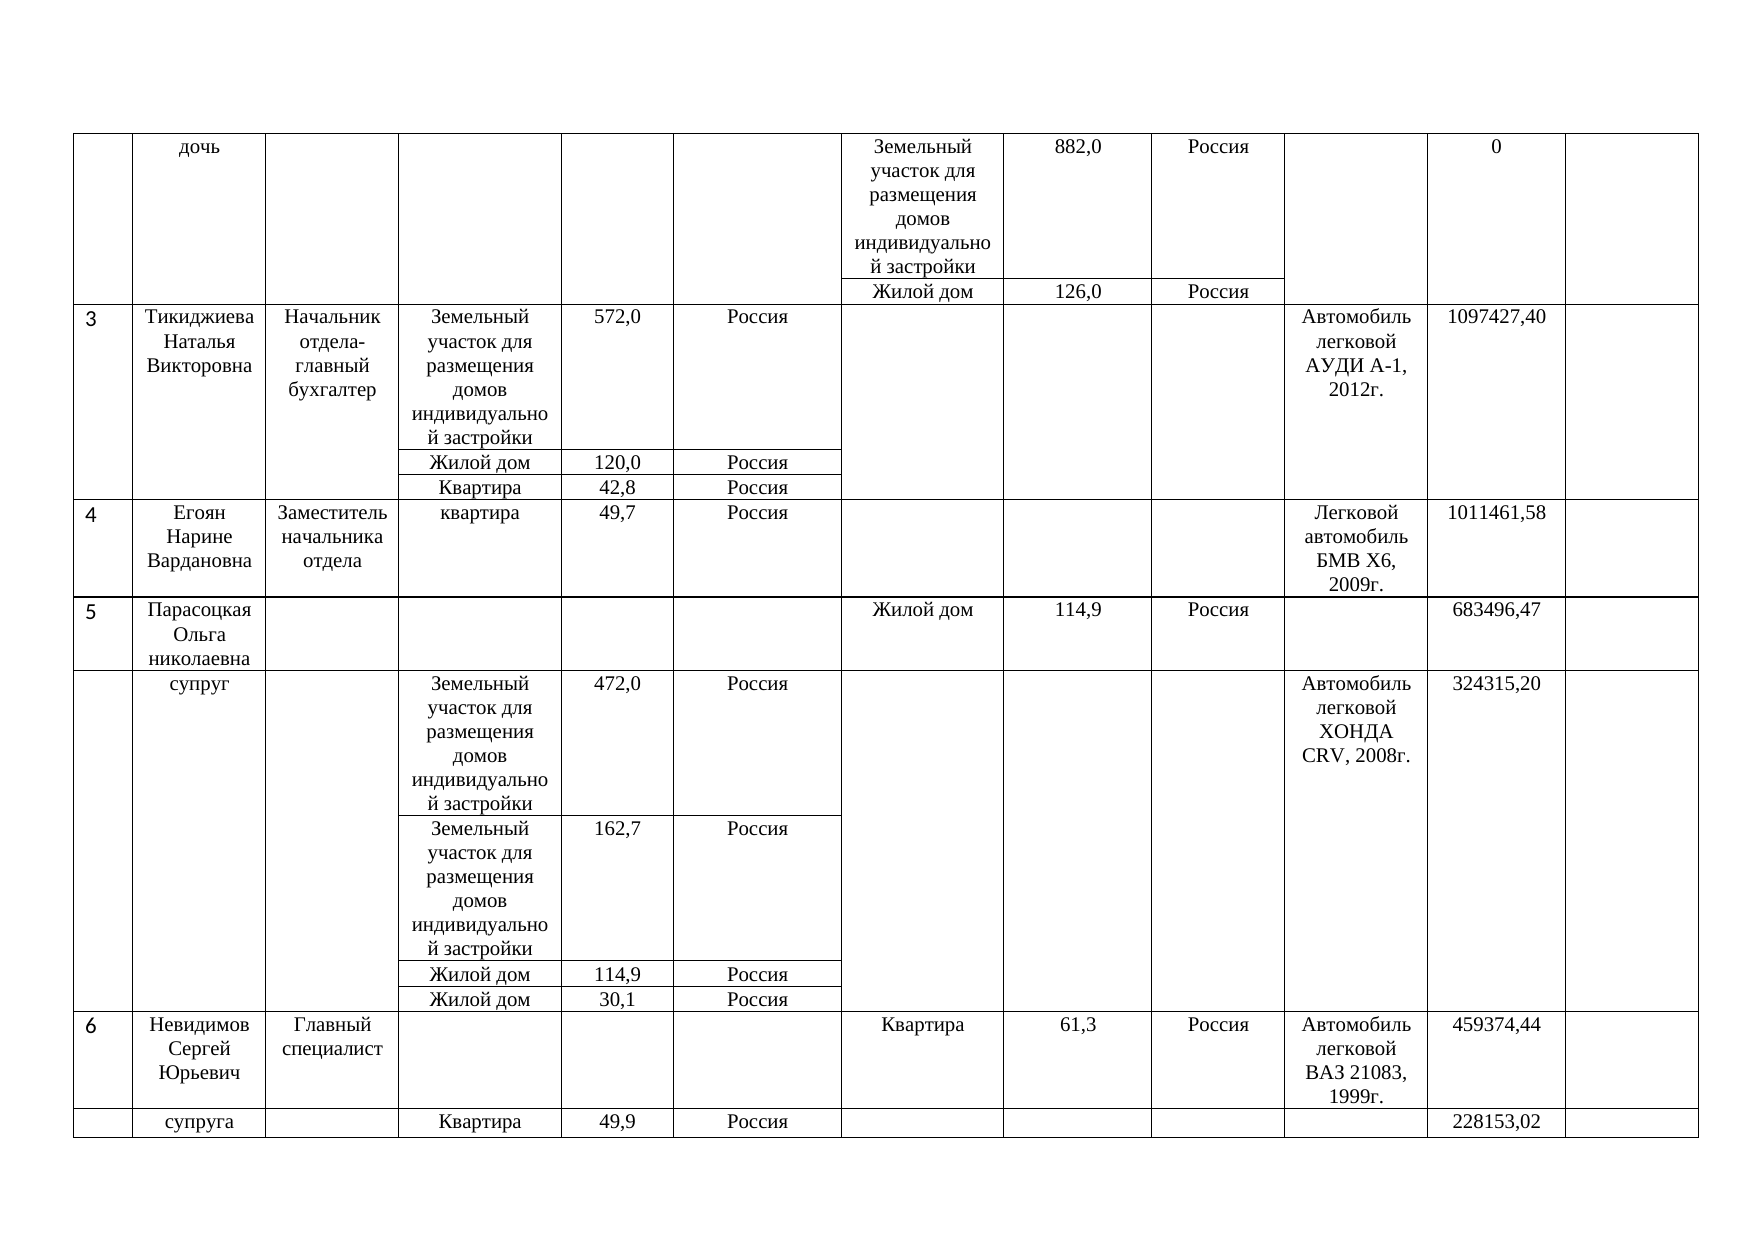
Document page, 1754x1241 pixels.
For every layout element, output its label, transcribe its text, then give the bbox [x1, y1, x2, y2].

table_cell Жилой дом [399, 450, 561, 474]
table_cell супруг [133, 671, 265, 1011]
table_cell 114,9 [562, 961, 673, 986]
table_cell 882,0 [1004, 134, 1151, 278]
table_cell Легковой автомобиль БМВ Х6, 2009г. [1285, 500, 1427, 596]
table_cell 4 [74, 500, 132, 596]
table_cell 61,3 [1004, 1012, 1151, 1108]
table_cell 472,0 [562, 671, 673, 815]
table_cell [1152, 305, 1284, 499]
table_cell [1004, 500, 1151, 596]
table_cell [1152, 671, 1284, 1011]
table_cell [1566, 134, 1698, 303]
table_cell Россия [1152, 279, 1284, 303]
table_cell [74, 1109, 132, 1137]
table_cell Земельный участок для размещения домов индивидуальной застройки [399, 671, 561, 815]
table_cell [562, 1012, 673, 1108]
table_cell 3 [74, 305, 132, 499]
table_cell [399, 598, 561, 669]
table_cell 49,7 [562, 500, 673, 596]
table_cell [562, 598, 673, 669]
table_cell квартира [399, 500, 561, 596]
table_cell [1285, 1109, 1427, 1137]
table_cell [1566, 305, 1698, 499]
table_cell [674, 134, 841, 303]
table_cell 5 [74, 598, 132, 669]
table_cell 49,9 [562, 1109, 673, 1137]
table_cell [1004, 1109, 1151, 1137]
table_cell [1004, 671, 1151, 1011]
table_cell [1566, 500, 1698, 596]
table_cell Заместитель начальника отдела [266, 500, 398, 596]
table_cell [1152, 500, 1284, 596]
table_cell 324315,20 [1428, 671, 1565, 1011]
table_cell супруга [133, 1109, 265, 1137]
table_cell Россия [674, 500, 841, 596]
table_cell [1004, 305, 1151, 499]
table_cell 1011461,58 [1428, 500, 1565, 596]
table_cell [74, 671, 132, 1011]
table_cell Россия [674, 987, 841, 1011]
table_cell 30,1 [562, 987, 673, 1011]
table_cell [842, 671, 1003, 1011]
table_cell 162,7 [562, 816, 673, 960]
table_cell Россия [1152, 598, 1284, 669]
table_cell [1566, 671, 1698, 1011]
table_cell [74, 134, 132, 303]
table_cell Россия [1152, 1012, 1284, 1108]
table_cell Россия [1152, 134, 1284, 278]
table_cell Автомобиль легковой ХОНДА CRV, 2008г. [1285, 671, 1427, 1011]
table_cell [562, 134, 673, 303]
table_cell Квартира [399, 475, 561, 499]
table_cell [842, 1109, 1003, 1137]
table_cell Жилой дом [842, 598, 1003, 669]
table_cell 120,0 [562, 450, 673, 474]
table_cell 0 [1428, 134, 1565, 303]
table_cell [842, 500, 1003, 596]
table_cell Квартира [399, 1109, 561, 1137]
table_cell Россия [674, 816, 841, 960]
table_cell Россия [674, 961, 841, 986]
table_cell 228153,02 [1428, 1109, 1565, 1137]
table_cell [266, 598, 398, 669]
table_cell Россия [674, 671, 841, 815]
table_cell Земельный участок для размещения домов индивидуальной застройки [399, 816, 561, 960]
table_cell [674, 1012, 841, 1108]
table_cell Земельный участок для размещения домов индивидуальной застройки [399, 305, 561, 449]
table_cell Главный специалист [266, 1012, 398, 1108]
table_cell 572,0 [562, 305, 673, 449]
table_cell 683496,47 [1428, 598, 1565, 669]
table_cell Жилой дом [399, 961, 561, 986]
table_cell [1285, 598, 1427, 669]
table_cell Невидимов Сергей Юрьевич [133, 1012, 265, 1108]
table_cell 6 [74, 1012, 132, 1108]
table_cell 42,8 [562, 475, 673, 499]
table_cell [1285, 134, 1427, 303]
table_cell Начальник отдела-главный бухгалтер [266, 305, 398, 499]
table_cell Жилой дом [842, 279, 1003, 303]
table_cell Автомобиль легковой ВАЗ 21083, 1999г. [1285, 1012, 1427, 1108]
table_cell Егоян Нарине Вардановна [133, 500, 265, 596]
table_cell [399, 1012, 561, 1108]
table_cell 114,9 [1004, 598, 1151, 669]
table_cell 126,0 [1004, 279, 1151, 303]
table_cell дочь [133, 134, 265, 303]
table_cell 1097427,40 [1428, 305, 1565, 499]
table_cell [1152, 1109, 1284, 1137]
table_cell [399, 134, 561, 303]
table_cell Россия [674, 305, 841, 449]
table_cell [1566, 1109, 1698, 1137]
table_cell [842, 134, 1003, 278]
table_cell [266, 671, 398, 1011]
table_cell [1566, 598, 1698, 669]
table_cell Жилой дом [399, 987, 561, 1011]
table_cell [266, 134, 398, 303]
table_cell Парасоцкая Ольга николаевна [133, 598, 265, 669]
table_cell [674, 598, 841, 669]
table_cell [266, 1109, 398, 1137]
table_cell Автомобиль легковой АУДИ А-1, 2012г. [1285, 305, 1427, 499]
table_cell 459374,44 [1428, 1012, 1565, 1108]
table_cell Россия [674, 450, 841, 474]
table_cell [842, 305, 1003, 499]
table_cell Россия [674, 1109, 841, 1137]
table_cell [1566, 1012, 1698, 1108]
table_cell Россия [674, 475, 841, 499]
table_cell Тикиджиева Наталья Викторовна [133, 305, 265, 499]
table_cell Квартира [842, 1012, 1003, 1108]
